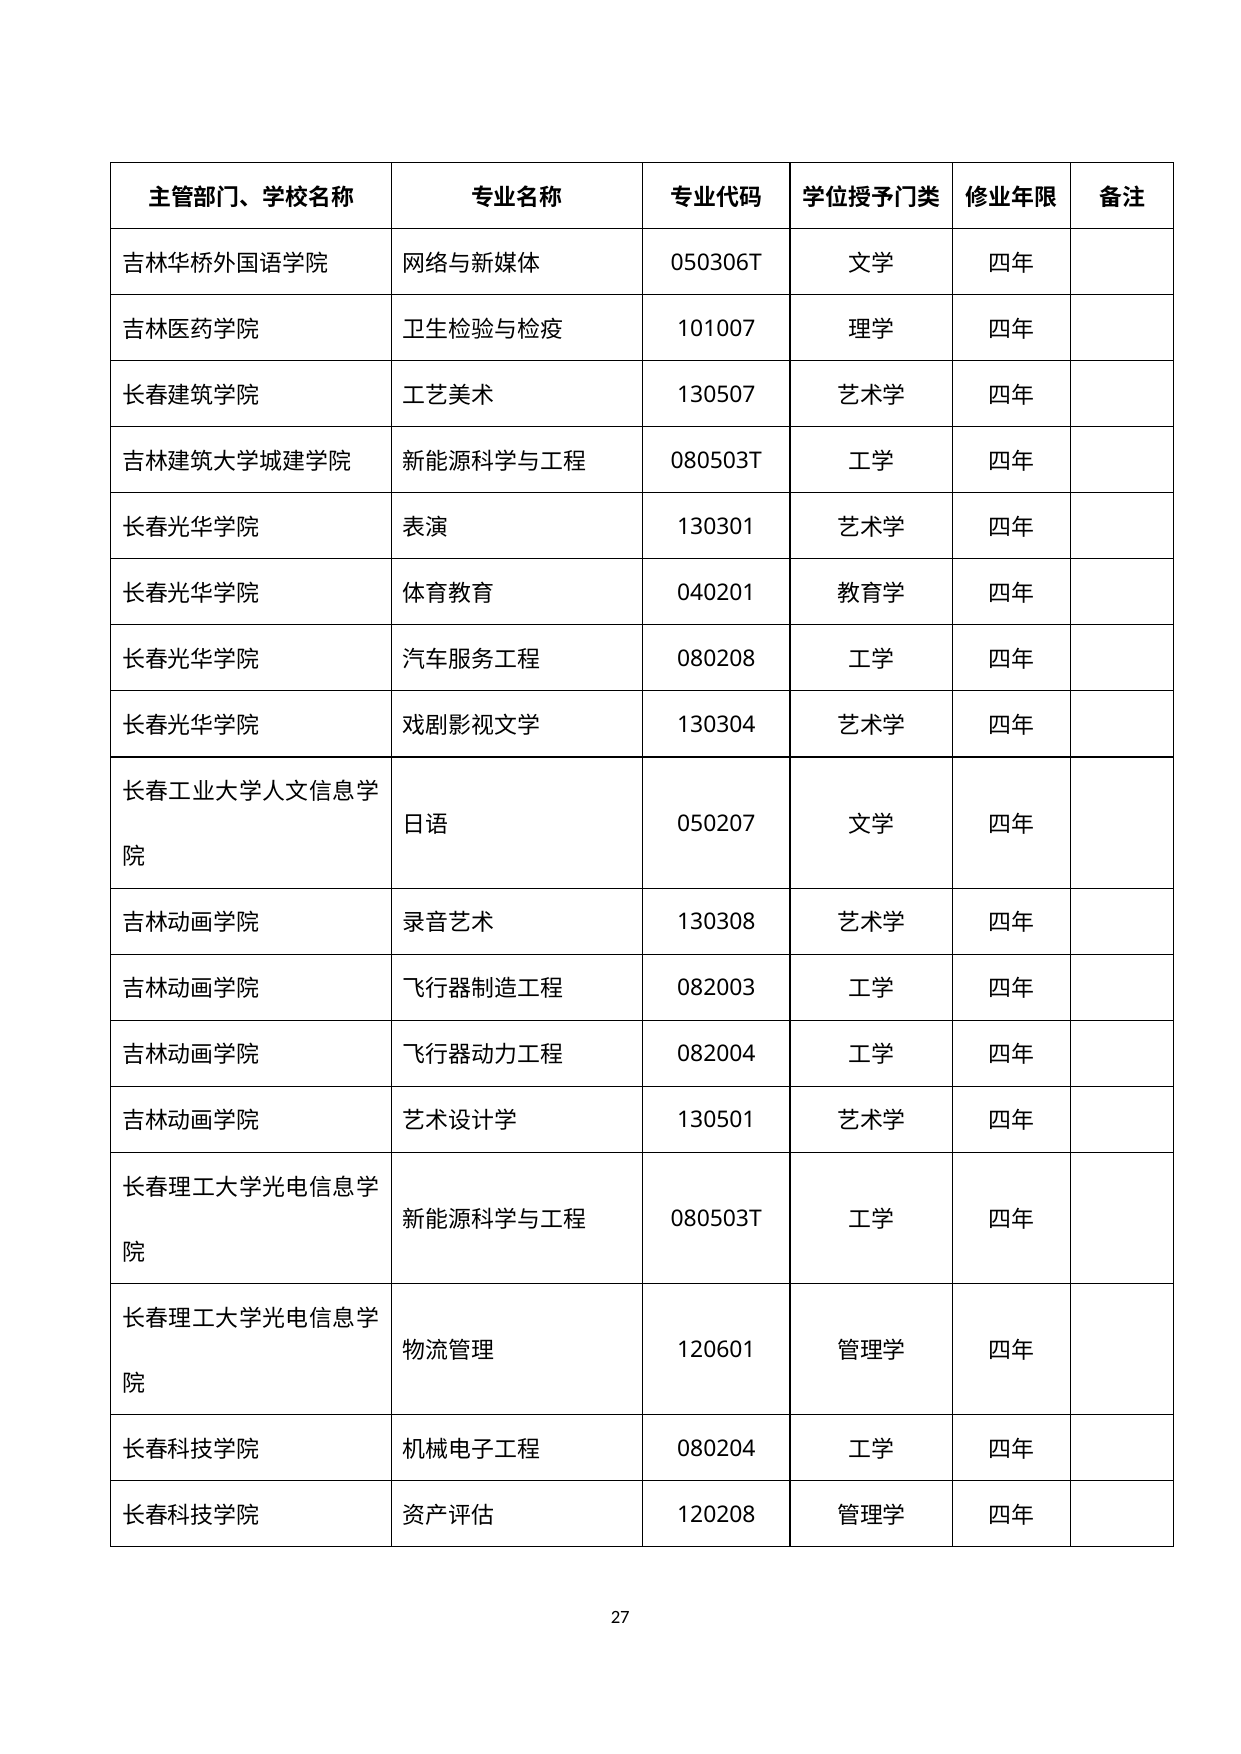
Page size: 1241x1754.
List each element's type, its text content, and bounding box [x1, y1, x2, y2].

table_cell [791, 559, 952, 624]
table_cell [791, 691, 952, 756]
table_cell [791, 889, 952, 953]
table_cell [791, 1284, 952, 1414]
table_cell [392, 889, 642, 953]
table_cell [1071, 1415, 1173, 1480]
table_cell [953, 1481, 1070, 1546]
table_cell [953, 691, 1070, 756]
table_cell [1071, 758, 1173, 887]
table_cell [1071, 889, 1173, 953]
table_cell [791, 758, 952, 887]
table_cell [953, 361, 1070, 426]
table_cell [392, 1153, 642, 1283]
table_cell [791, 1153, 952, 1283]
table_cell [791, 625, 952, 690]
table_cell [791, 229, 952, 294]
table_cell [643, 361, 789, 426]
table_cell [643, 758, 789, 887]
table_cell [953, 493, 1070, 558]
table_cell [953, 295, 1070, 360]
table_header 专业代码 [643, 163, 789, 228]
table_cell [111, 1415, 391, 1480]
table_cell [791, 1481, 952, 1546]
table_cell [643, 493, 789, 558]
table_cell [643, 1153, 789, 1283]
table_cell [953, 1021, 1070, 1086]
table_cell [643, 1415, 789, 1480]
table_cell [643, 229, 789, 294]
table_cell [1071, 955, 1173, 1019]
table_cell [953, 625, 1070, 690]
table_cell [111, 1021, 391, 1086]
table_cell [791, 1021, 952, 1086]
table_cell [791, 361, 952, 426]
table_header 学位授予门类 [791, 163, 952, 228]
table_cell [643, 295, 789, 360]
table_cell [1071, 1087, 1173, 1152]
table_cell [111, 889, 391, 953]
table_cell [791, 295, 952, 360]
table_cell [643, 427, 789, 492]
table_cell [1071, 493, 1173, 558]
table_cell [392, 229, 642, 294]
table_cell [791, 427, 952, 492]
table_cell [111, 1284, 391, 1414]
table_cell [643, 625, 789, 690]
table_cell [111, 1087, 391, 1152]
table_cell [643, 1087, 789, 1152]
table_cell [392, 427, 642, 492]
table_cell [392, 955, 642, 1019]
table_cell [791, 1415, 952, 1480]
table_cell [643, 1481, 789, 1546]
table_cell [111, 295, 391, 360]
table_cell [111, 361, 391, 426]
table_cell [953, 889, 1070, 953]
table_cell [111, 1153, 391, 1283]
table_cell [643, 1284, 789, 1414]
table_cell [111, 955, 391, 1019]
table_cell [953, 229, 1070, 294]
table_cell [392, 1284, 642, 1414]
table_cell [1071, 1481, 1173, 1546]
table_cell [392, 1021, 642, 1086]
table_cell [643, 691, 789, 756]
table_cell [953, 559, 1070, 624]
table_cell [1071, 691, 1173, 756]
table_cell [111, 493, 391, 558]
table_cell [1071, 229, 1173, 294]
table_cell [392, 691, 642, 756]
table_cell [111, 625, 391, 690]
table_header 修业年限 [953, 163, 1070, 228]
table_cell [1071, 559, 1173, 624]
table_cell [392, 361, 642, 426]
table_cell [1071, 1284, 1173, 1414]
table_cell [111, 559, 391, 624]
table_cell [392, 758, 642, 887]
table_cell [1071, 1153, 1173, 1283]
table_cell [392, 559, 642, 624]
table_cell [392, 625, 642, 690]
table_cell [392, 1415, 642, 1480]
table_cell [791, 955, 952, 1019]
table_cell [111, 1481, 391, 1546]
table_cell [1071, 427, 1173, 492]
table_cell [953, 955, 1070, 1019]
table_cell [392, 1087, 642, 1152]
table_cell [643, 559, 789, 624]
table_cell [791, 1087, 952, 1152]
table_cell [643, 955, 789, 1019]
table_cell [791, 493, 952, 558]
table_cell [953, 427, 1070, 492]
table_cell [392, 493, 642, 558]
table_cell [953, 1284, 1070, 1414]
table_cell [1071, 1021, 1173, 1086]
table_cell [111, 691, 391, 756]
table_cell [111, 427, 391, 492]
table_header 专业名称 [392, 163, 642, 228]
table_header 备注 [1071, 163, 1173, 228]
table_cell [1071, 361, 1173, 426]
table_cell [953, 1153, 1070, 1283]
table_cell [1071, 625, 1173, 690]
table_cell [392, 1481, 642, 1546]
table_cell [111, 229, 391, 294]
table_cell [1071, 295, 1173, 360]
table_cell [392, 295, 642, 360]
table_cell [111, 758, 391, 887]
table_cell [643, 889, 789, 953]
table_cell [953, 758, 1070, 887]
table_header 主管部门、学校名称 [111, 163, 391, 228]
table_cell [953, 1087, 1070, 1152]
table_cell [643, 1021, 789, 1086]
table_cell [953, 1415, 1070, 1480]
